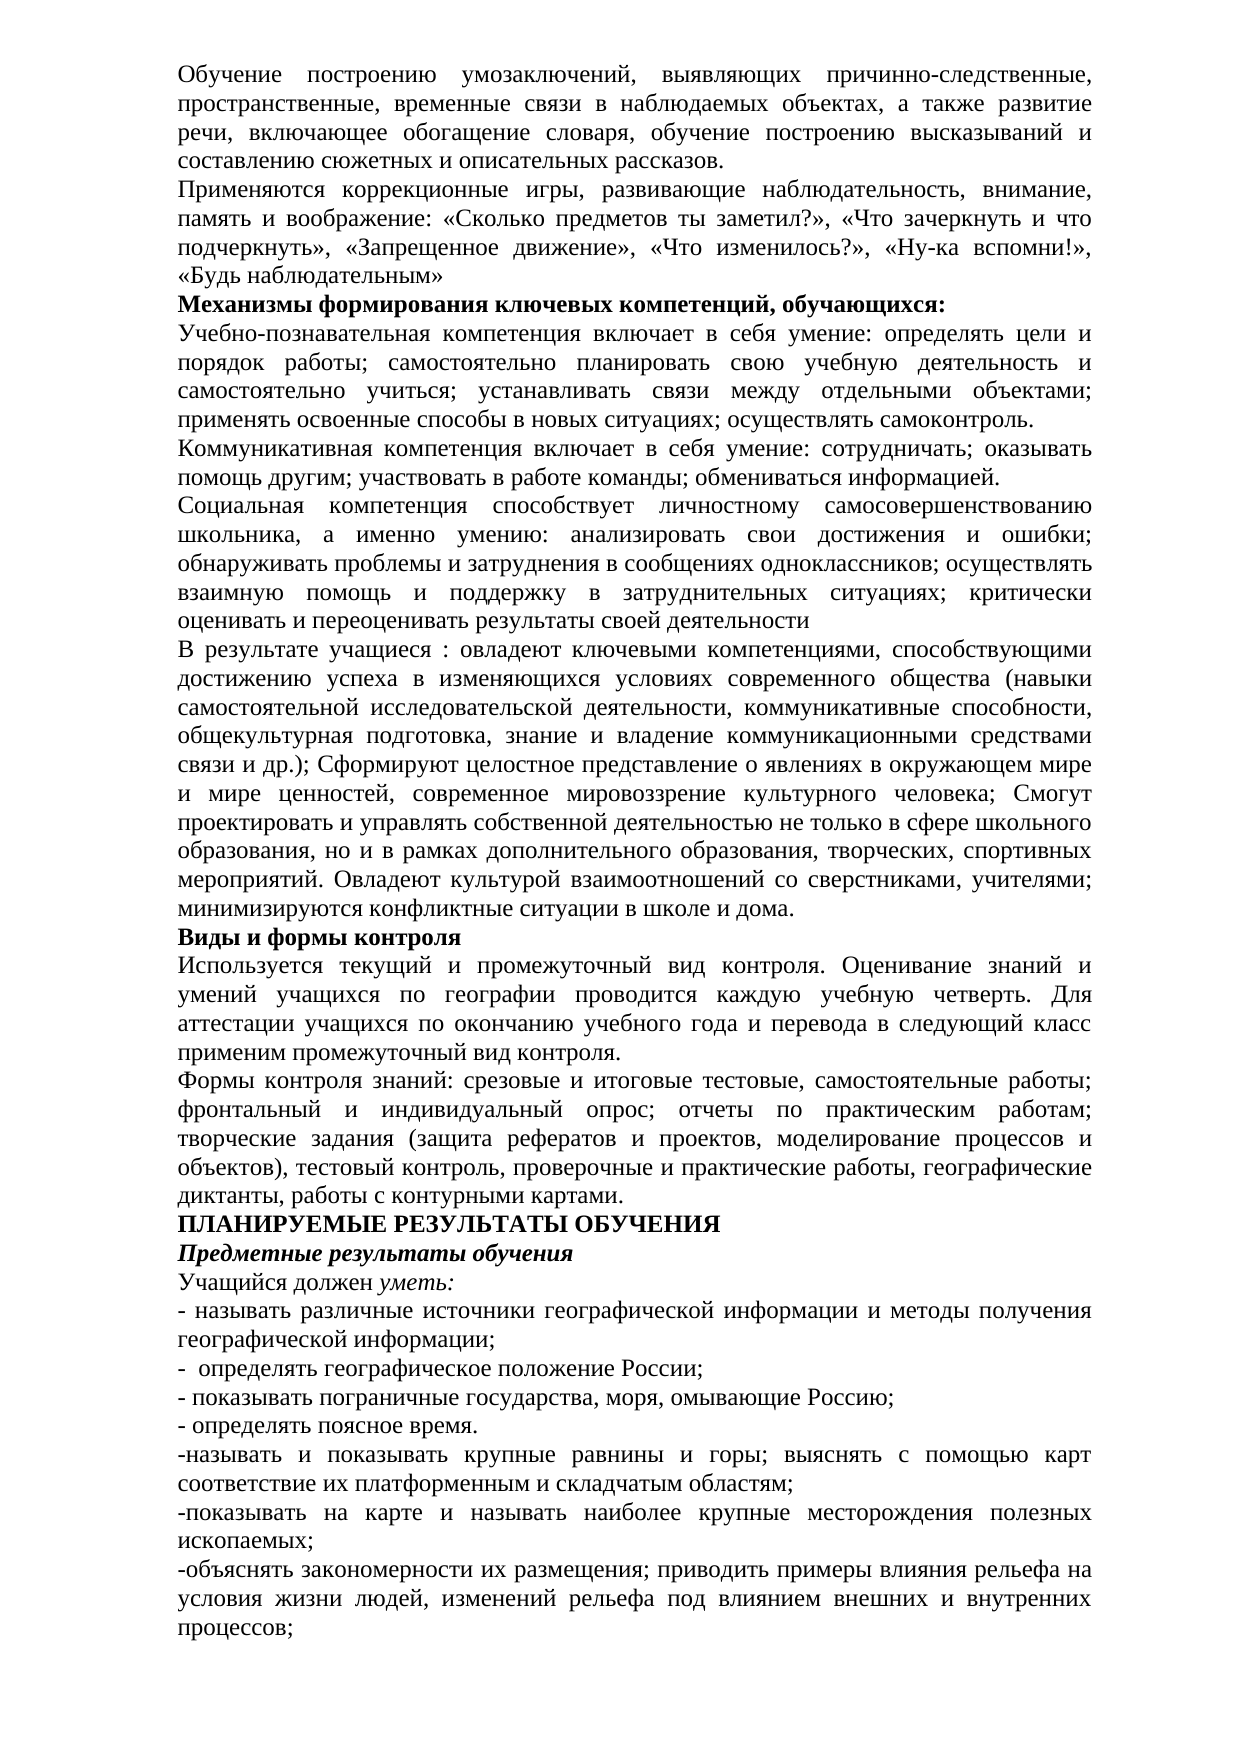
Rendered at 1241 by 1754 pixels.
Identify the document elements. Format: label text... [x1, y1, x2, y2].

text - определять поясное время. [177, 1410, 1093, 1439]
text - определять географическое положение России; [177, 1353, 1093, 1382]
text Обучение построению умозаключений, выявляющих причинно-следственные, пространственные, временные связи в наблюдаемых объектах, а также развитие речи, включающее обогащение словаря, обучение построению высказываний и составлению сюжетных и описательных рассказов. [177, 59, 1093, 174]
text -показывать на карте и называть наиболее крупные месторождения полезных ископаемых; [177, 1497, 1093, 1554]
text Механизмы формирования ключевых компетенций, обучающихся: [177, 289, 1093, 318]
text - называть различные источники географической информации и методы получения географической информации; [177, 1295, 1093, 1353]
text -объяснять закономерности их размещения; приводить примеры влияния рельефа на условия жизни людей, изменений рельефа под влиянием внешних и внутренних процессов; [177, 1554, 1093, 1640]
text Учащийся должен уметь: [177, 1267, 1093, 1295]
text Предметные результаты обучения [177, 1238, 1093, 1267]
text - показывать пограничные государства, моря, омывающие Россию; [177, 1382, 1093, 1410]
text -называть и показывать крупные равнины и горы; выяснять с помощью карт соответствие их платформенным и складчатым областям; [177, 1439, 1093, 1497]
text ПЛАНИРУЕМЫЕ РЕЗУЛЬТАТЫ ОБУЧЕНИЯ [177, 1209, 1093, 1238]
text В результате учащиеся : овладеют ключевыми компетенциями, способствующими достижению успеха в изменяющихся условиях современного общества (навыки самостоятельной исследовательской деятельности, коммуникативные способности, общекультурная подготовка, знание и владение коммуникационными средствами связи и др.); Сформируют целостное представление о явлениях в окружающем мире и мире ценностей, современное мировоззрение культурного человека; Смогут проектировать и управлять собственной деятельностью не только в сфере школьного образования, но и в рамках дополнительного образования, творческих, спортивных мероприятий. Овладеют культурой взаимоотношений со сверстниками, учителями; минимизируются конфликтные ситуации в школе и дома. [177, 634, 1093, 922]
text Коммуникативная компетенция включает в себя умение: сотрудничать; оказывать помощь другим; участвовать в работе команды; обмениваться информацией. [177, 433, 1093, 490]
text Формы контроля знаний: срезовые и итоговые тестовые, самостоятельные работы; фронтальный и индивидуальный опрос; отчеты по практическим работам; творческие задания (защита рефератов и проектов, моделирование процессов и объектов), тестовый контроль, проверочные и практические работы, географические диктанты, работы с контурными картами. [177, 1065, 1093, 1209]
text Виды и формы контроля [177, 922, 1093, 950]
text Используется текущий и промежуточный вид контроля. Оценивание знаний и умений учащихся по географии проводится каждую учебную четверть. Для аттестации учащихся по окончанию учебного года и перевода в следующий класс применим промежуточный вид контроля. [177, 950, 1093, 1065]
text Применяются коррекционные игры, развивающие наблюдательность, внимание, память и воображение: «Сколько предметов ты заметил?», «Что зачеркнуть и что подчеркнуть», «Запрещенное движение», «Что изменилось?», «Ну-ка вспомни!», «Будь наблюдательным» [177, 174, 1093, 289]
text Социальная компетенция способствует личностному самосовершенствованию школьника, а именно умению: анализировать свои достижения и ошибки; обнаруживать проблемы и затруднения в сообщениях одноклассников; осуществлять взаимную помощь и поддержку в затруднительных ситуациях; критически оценивать и переоценивать результаты своей деятельности [177, 490, 1093, 634]
text Учебно-познавательная компетенция включает в себя умение: определять цели и порядок работы; самостоятельно планировать свою учебную деятельность и самостоятельно учиться; устанавливать связи между отдельными объектами; применять освоенные способы в новых ситуациях; осуществлять самоконтроль. [177, 318, 1093, 433]
